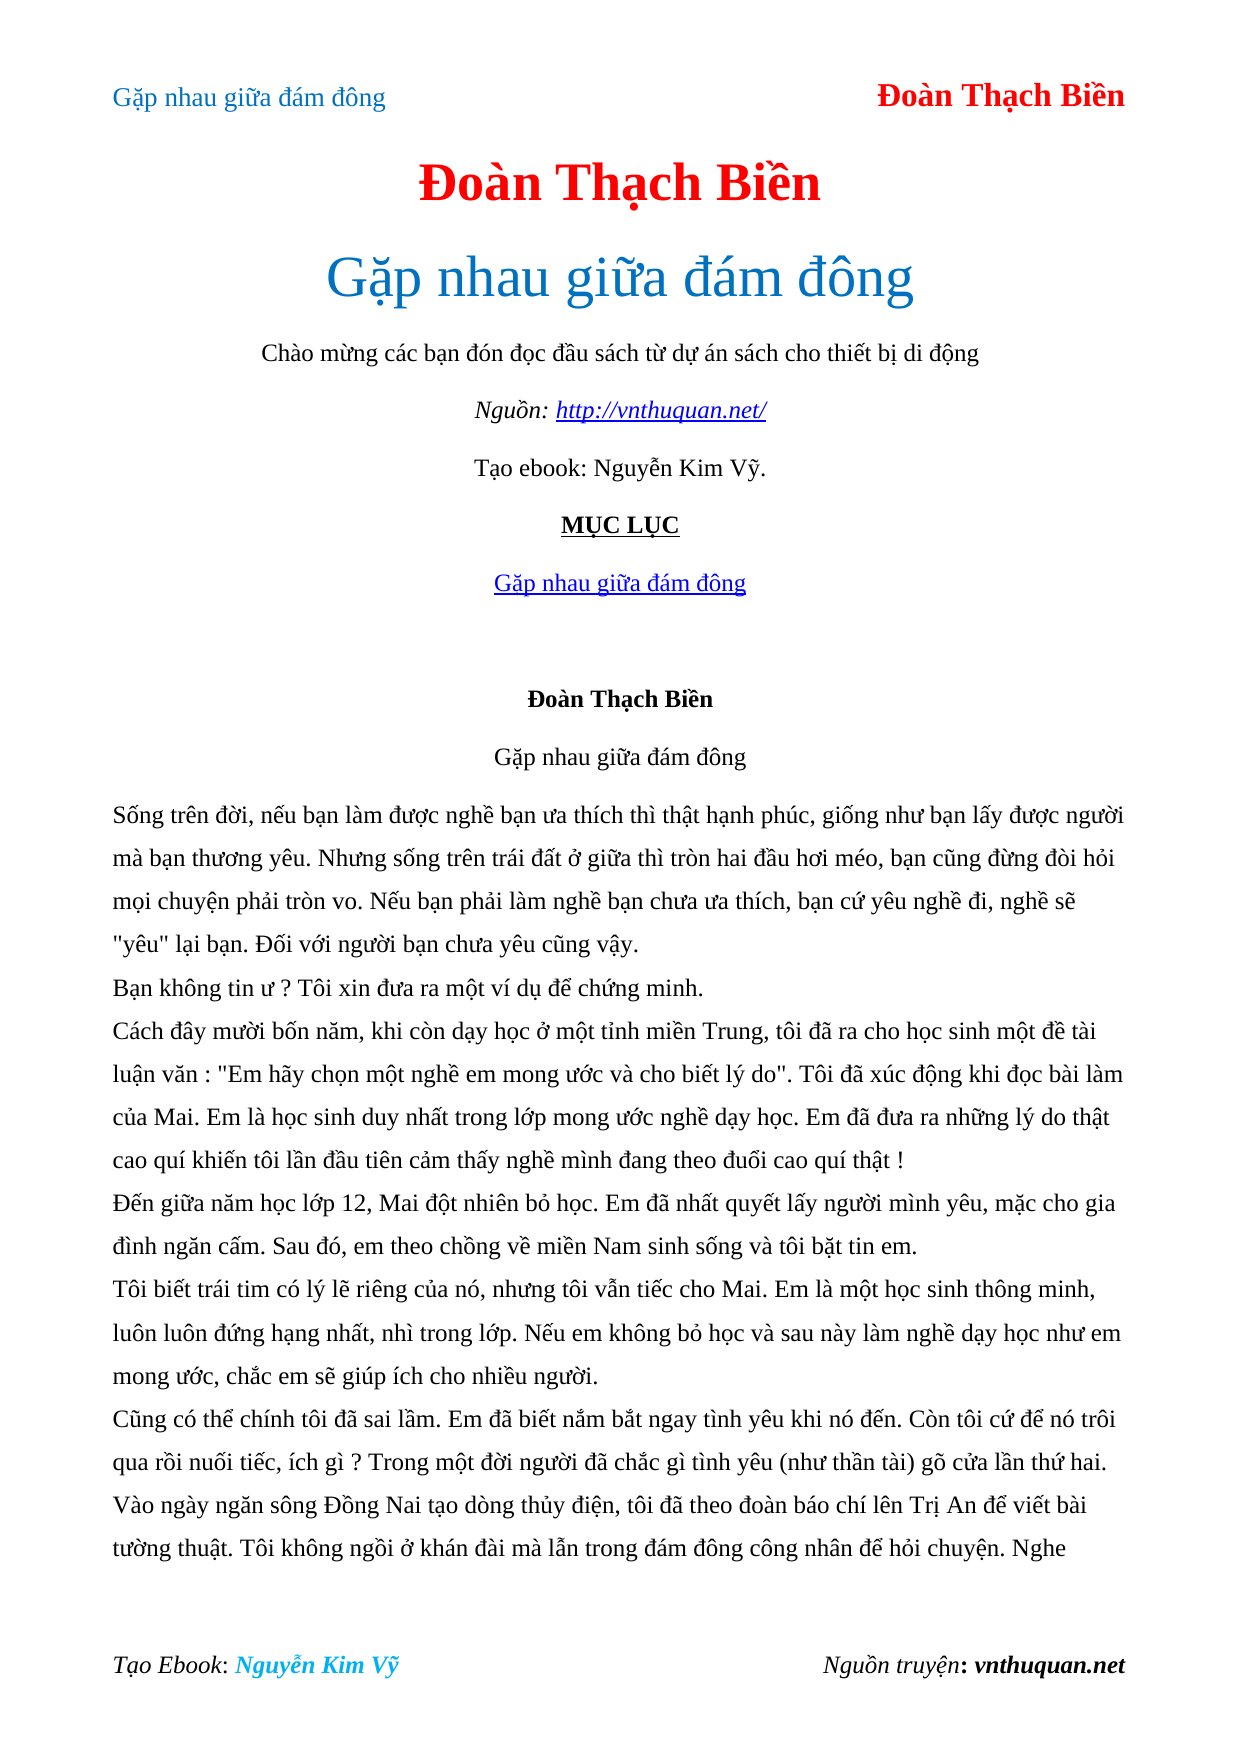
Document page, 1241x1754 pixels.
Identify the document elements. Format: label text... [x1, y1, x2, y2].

text Gặp nhau giữa đám đông [112, 742, 1128, 771]
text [112, 800, 1128, 1562]
text Gặp nhau giữa đám đông [112, 568, 1128, 597]
text Đoàn Thạch Biền [112, 150, 1128, 212]
text Gặp nhau giữa đám đông [112, 241, 1128, 308]
text Chào mừng các bạn đón đọc đầu sách từ dự án sách cho thiết bị di động Nguồn: http://vnthuquan.net/ Tạo ebook: Nguyễn Kim Vỹ. [112, 338, 1128, 481]
text Đoàn Thạch Biền [112, 684, 1128, 713]
text MỤC LỤC [112, 511, 1128, 539]
